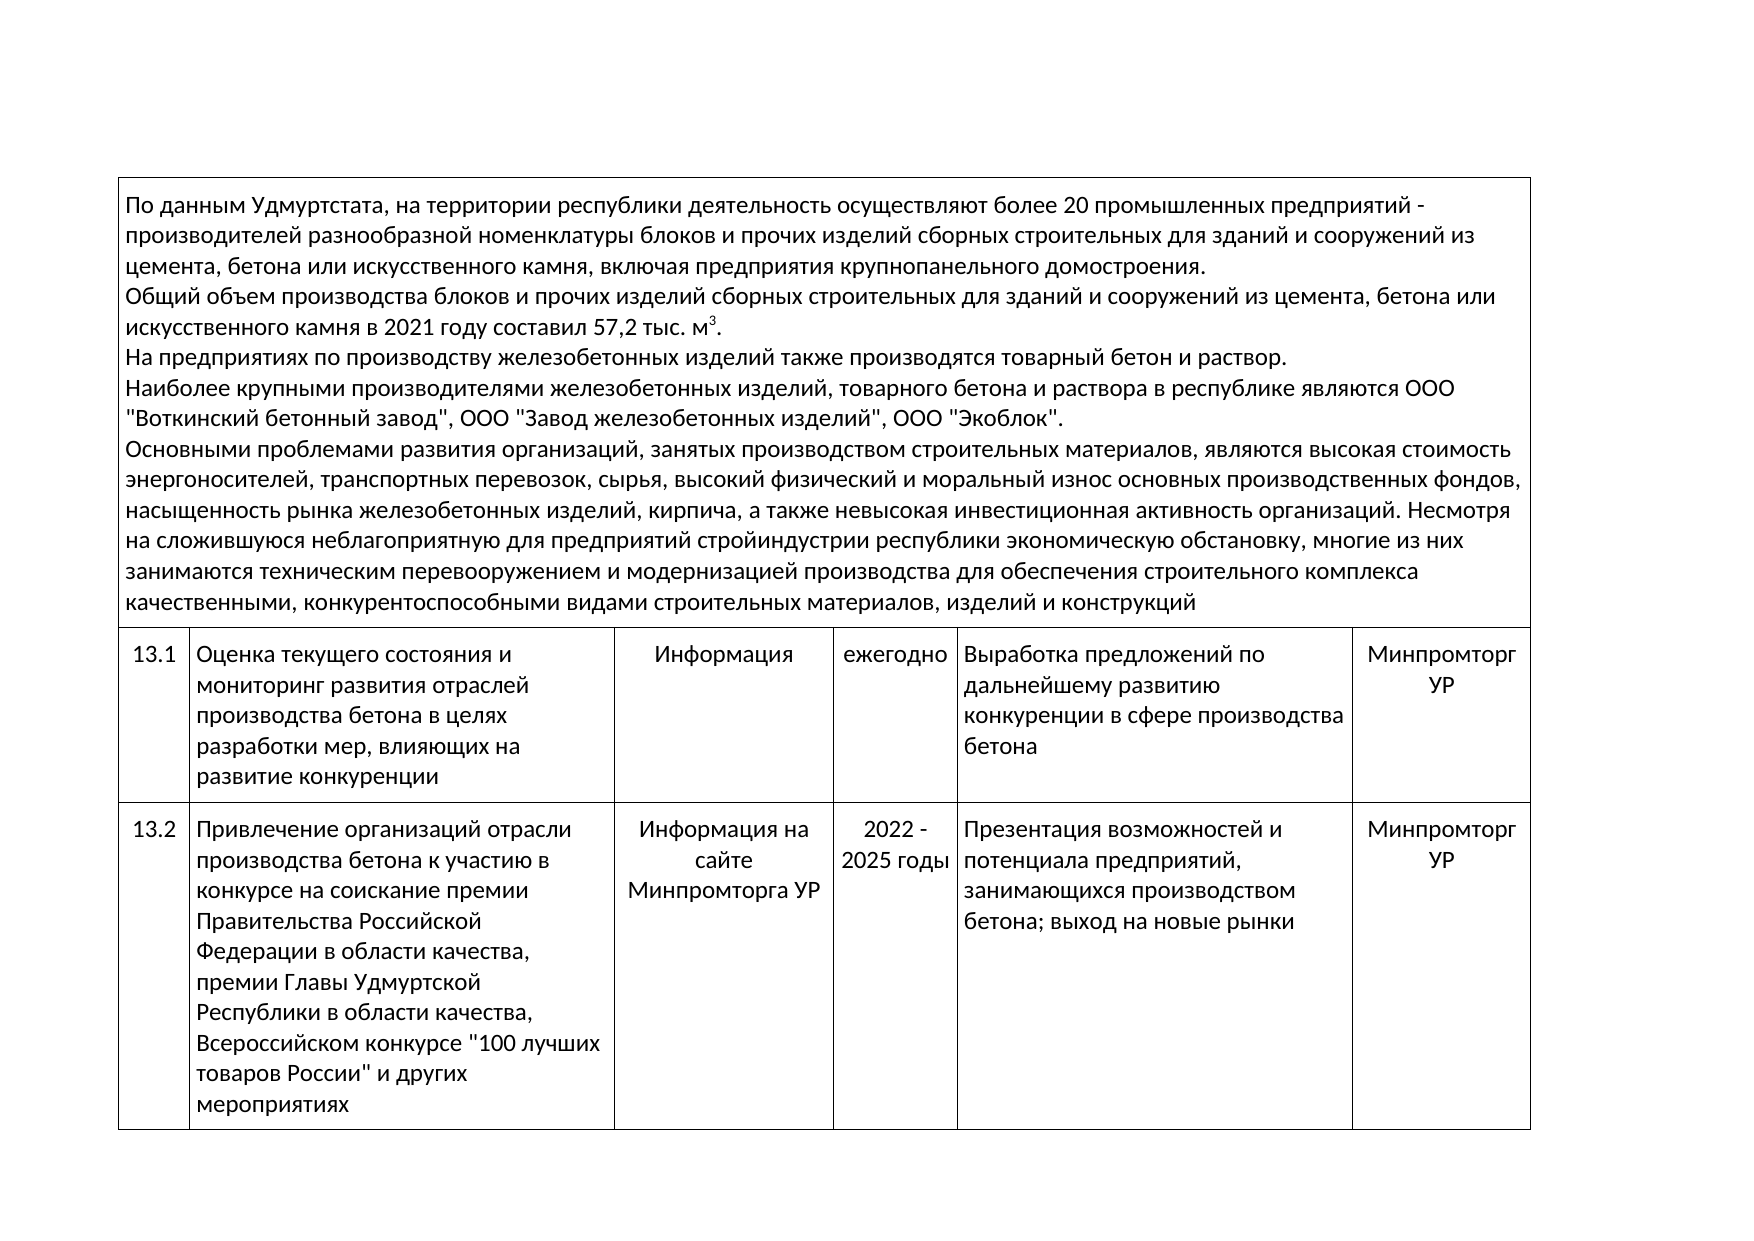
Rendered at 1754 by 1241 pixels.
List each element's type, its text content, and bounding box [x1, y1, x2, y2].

table_cell Привлечение организаций отрасли производства бетона к участию в конкурсе на соискание премии Правительства Российской Федерации в области качества, премии Главы Удмуртской Республики в области качества, Всероссийском конкурсе "100 лучших товаров России" и других мероприятиях [190, 803, 614, 1129]
table_cell 13.1 [119, 628, 189, 802]
table_cell Минпромторг УР [1353, 803, 1530, 1129]
table_cell ежегодно [834, 628, 957, 802]
table_cell Информация на сайте Минпромторга УР [615, 803, 833, 1129]
table_cell Выработка предложений по дальнейшему развитию конкуренции в сфере производства бетона [958, 628, 1352, 802]
table_cell По данным Удмуртстата, на территории республики деятельность осуществляют более 20 промышленных предприятий - производителей разнообразной номенклатуры блоков и прочих изделий сборных строительных для зданий и сооружений из цемента, бетона или искусственного камня, включая предприятия крупнопанельного домостроения. Общий объем производства блоков и прочих изделий сборных строительных для зданий и сооружений из цемента, бетона или искусственного камня в 2021 году составил 57,2 тыс. м3. На предприятиях по производству железобетонных изделий также производятся товарный бетон и раствор. Наиболее крупными производителями железобетонных изделий, товарного бетона и раствора в республике являются ООО "Воткинский бетонный завод", ООО "Завод железобетонных изделий", ООО "Экоблок". Основными проблемами развития организаций, занятых производством строительных материалов, являются высокая стоимость энергоносителей, транспортных перевозок, сырья, высокий физический и моральный износ основных производственных фондов, насыщенность рынка железобетонных изделий, кирпича, а также невысокая инвестиционная активность организаций. Несмотря на сложившуюся неблагоприятную для предприятий стройиндустрии республики экономическую обстановку, многие из них занимаются техническим перевооружением и модернизацией производства для обеспечения строительного комплекса качественными, конкурентоспособными видами строительных материалов, изделий и конструкций [119, 178, 1530, 627]
table_cell Презентация возможностей и потенциала предприятий, занимающихся производством бетона; выход на новые рынки [958, 803, 1352, 1129]
table_cell 13.2 [119, 803, 189, 1129]
table_cell 2022 - 2025 годы [834, 803, 957, 1129]
table_cell Оценка текущего состояния и мониторинг развития отраслей производства бетона в целях разработки мер, влияющих на развитие конкуренции [190, 628, 614, 802]
table_cell Информация [615, 628, 833, 802]
table_cell Минпромторг УР [1353, 628, 1530, 802]
